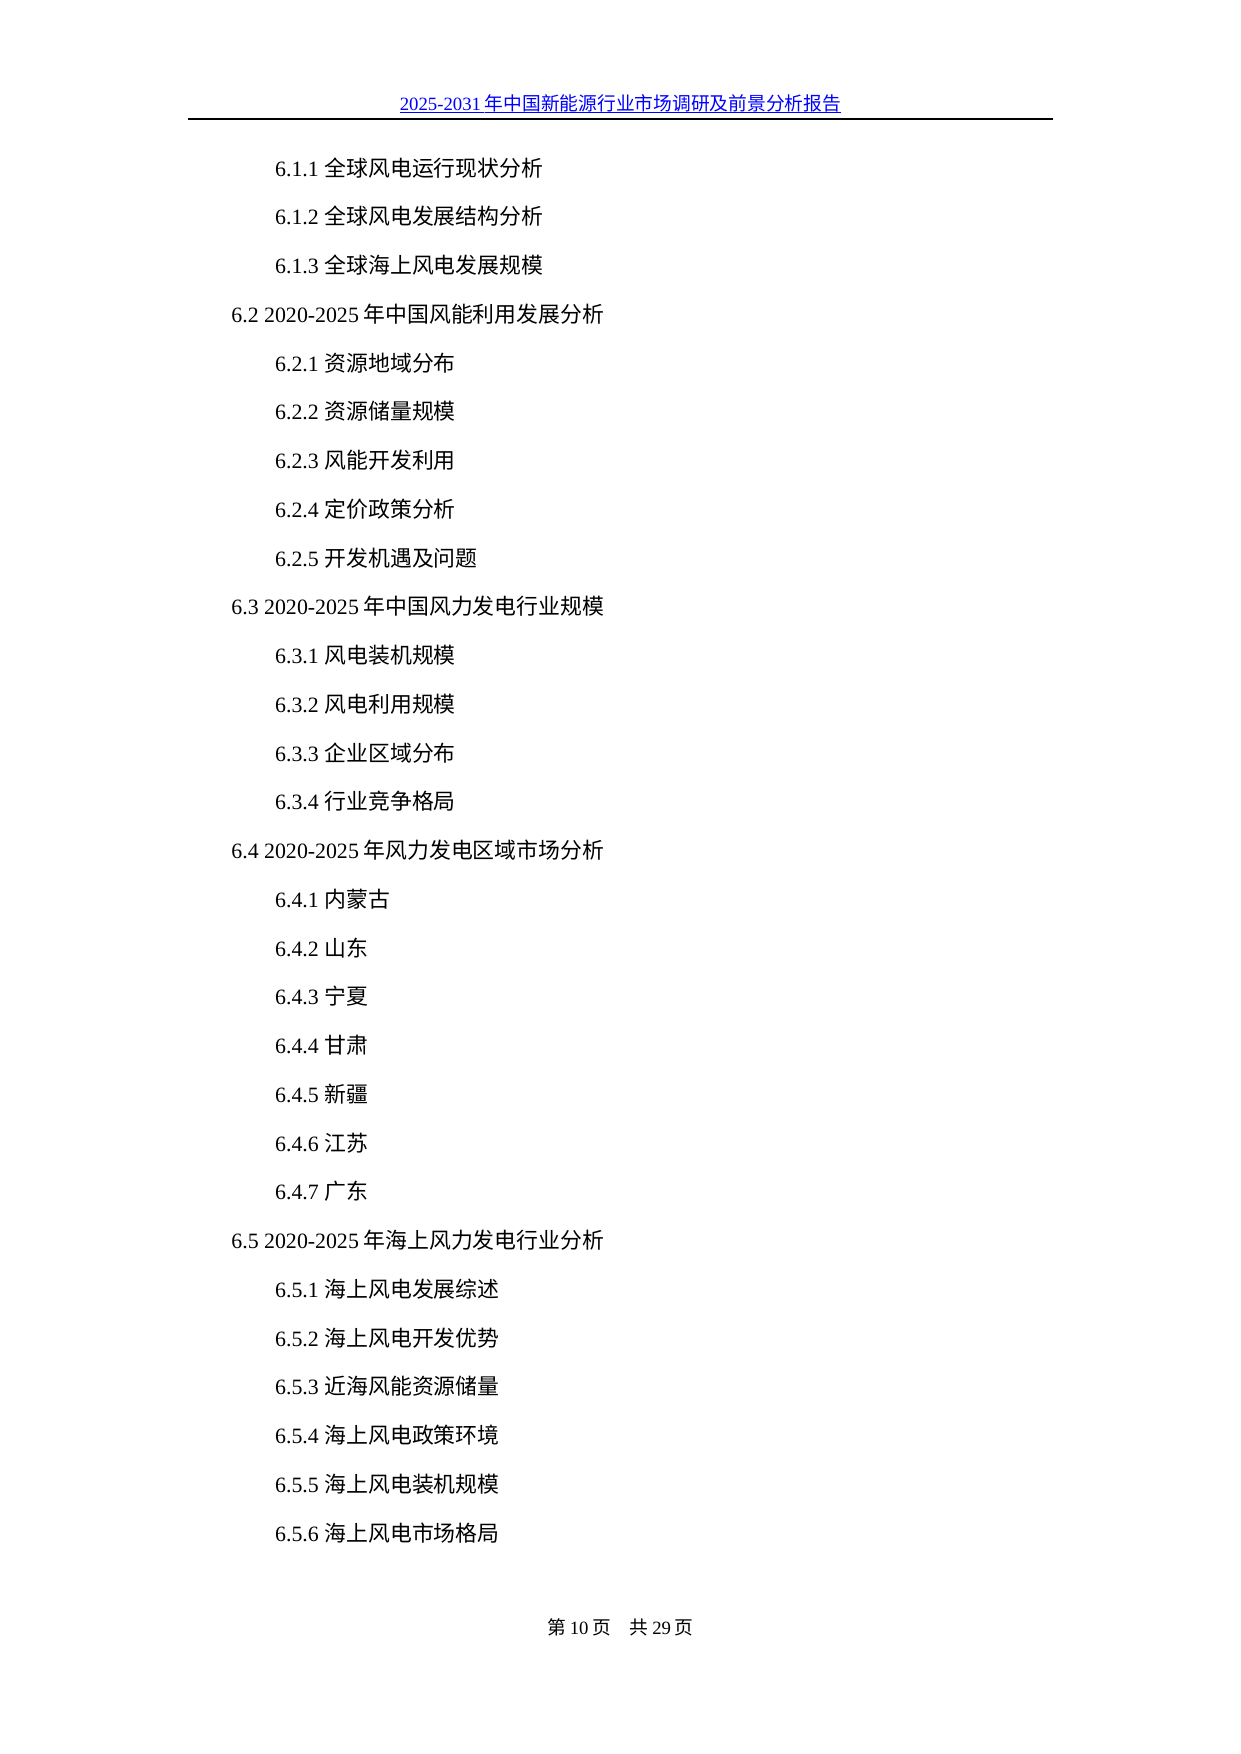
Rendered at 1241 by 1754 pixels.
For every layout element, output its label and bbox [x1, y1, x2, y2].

text [187, 150, 1053, 1548]
